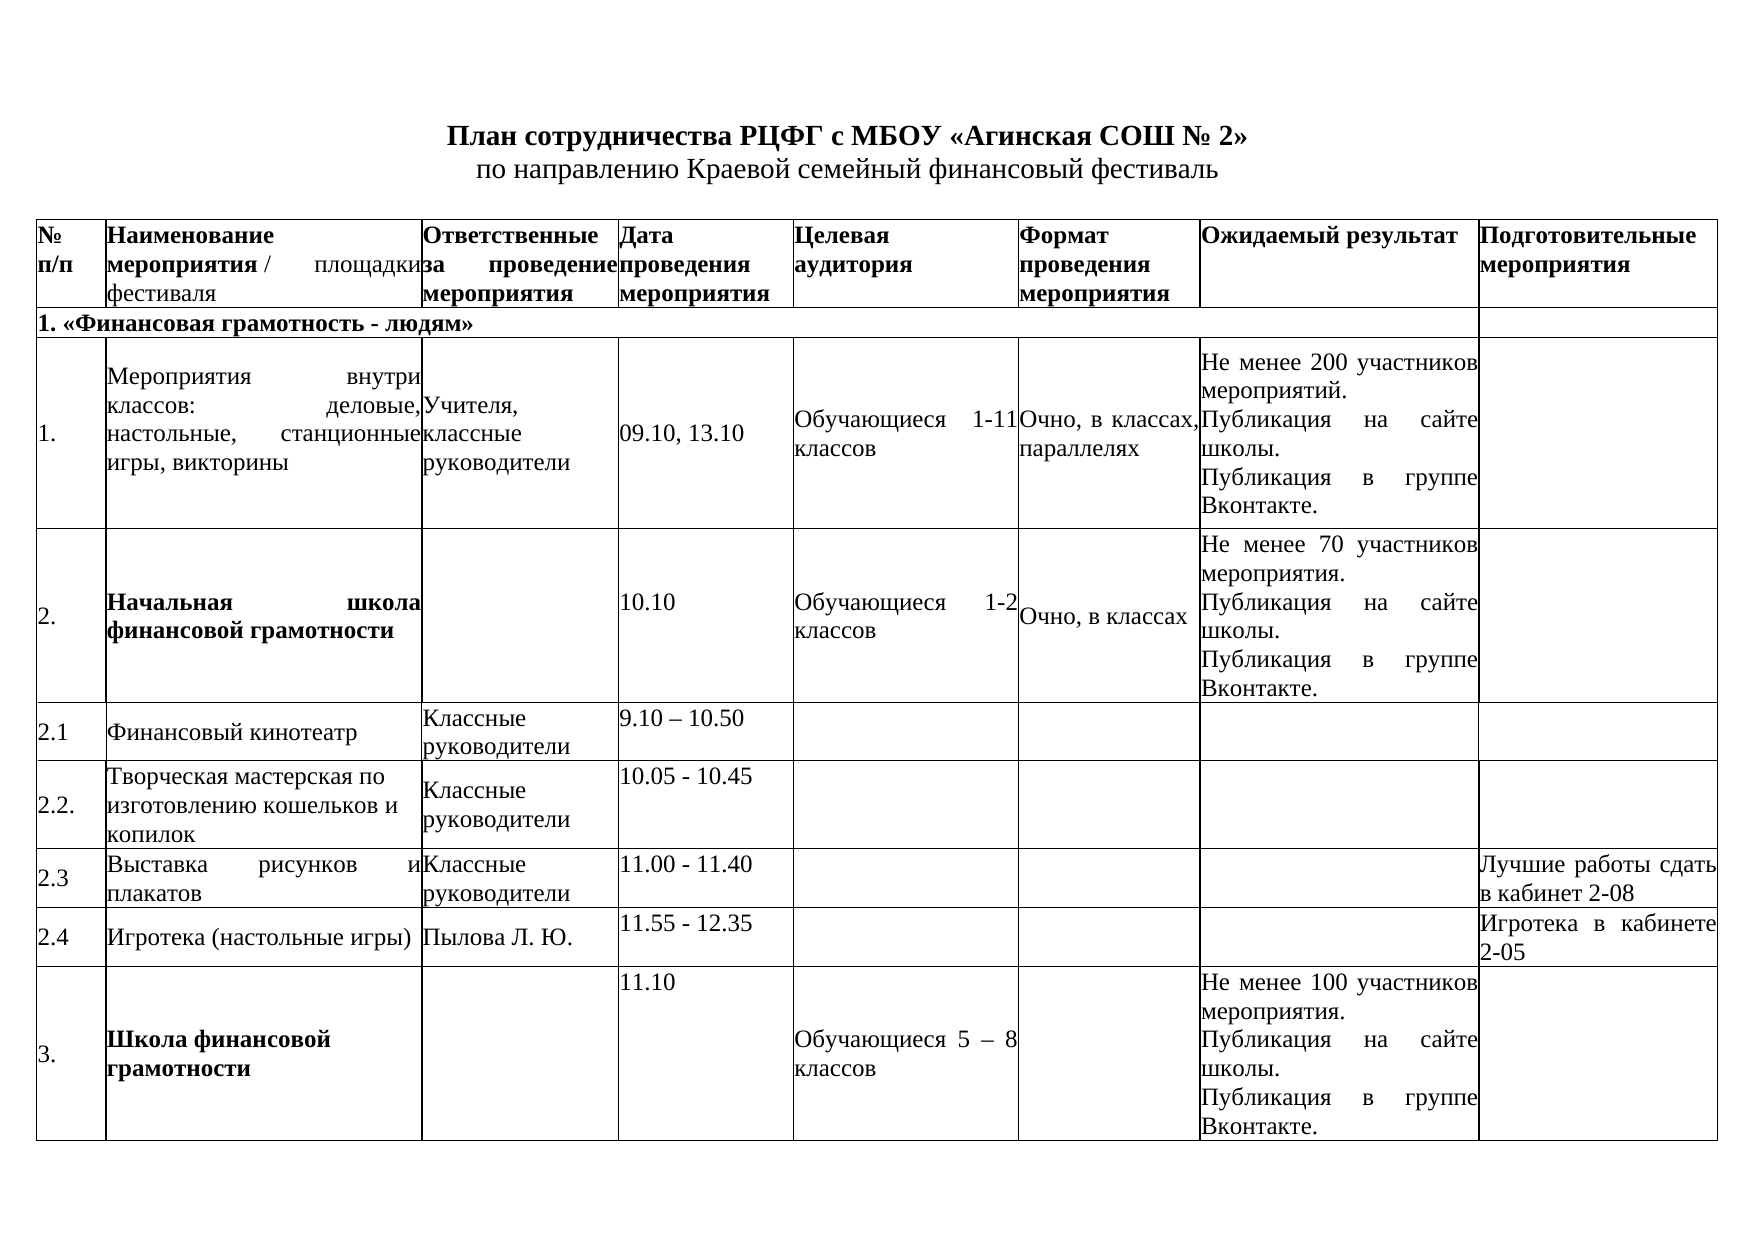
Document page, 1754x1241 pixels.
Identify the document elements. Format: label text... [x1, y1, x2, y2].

table_cell [1201, 849, 1478, 906]
text по направлению Краевой семейный финансовый фестиваль [118, 152, 1577, 185]
table_cell [1480, 967, 1717, 1139]
table_header Целевая аудитория [794, 220, 1018, 307]
table_header Ожидаемый результат [1201, 220, 1478, 307]
table_cell [423, 967, 618, 1139]
table_cell Классные руководители [423, 849, 618, 906]
table_cell Школа финансовой грамотности [107, 967, 421, 1139]
table_cell Мероприятия внутри классов: деловые, настольные, станционные игры, викторины [107, 338, 421, 527]
table_cell Игротека в кабинете 2-05 [1480, 908, 1717, 966]
table_header Формат проведения мероприятия [1019, 220, 1199, 307]
table_cell 2.4 [37, 908, 105, 966]
table_cell [794, 908, 1018, 966]
table_cell 2.2. [37, 761, 105, 847]
table_cell Классные руководители [422, 703, 618, 760]
table_cell [423, 529, 618, 702]
table_cell [1019, 908, 1199, 966]
table_header № п/п [37, 220, 105, 307]
table_cell Не менее 100 участников мероприятия. Публикация на сайте школы. Публикация в группе Вконтакте. [1201, 967, 1478, 1139]
table_cell 2.3 [37, 849, 105, 906]
table_cell [1201, 908, 1478, 966]
table_cell Обучающиеся 1-2 классов [794, 529, 1018, 702]
table_header Дата проведения мероприятия [619, 220, 793, 307]
table_cell Начальная школа финансовой грамотности [107, 529, 421, 702]
table_cell Игротека (настольные игры) [107, 908, 421, 966]
table_header Наименование мероприятия / площадки фестиваля [107, 220, 421, 307]
table_cell 10.05 - 10.45 [619, 761, 793, 847]
table_cell [1480, 308, 1717, 337]
table_cell Не менее 200 участников мероприятий. Публикация на сайте школы. Публикация в группе Вконтакте. [1201, 338, 1478, 527]
table_cell [1480, 761, 1717, 847]
table_cell [1019, 761, 1199, 847]
table_cell [1019, 703, 1199, 760]
table_cell 11.10 [619, 967, 793, 1139]
table_header Подготовительные мероприятия [1480, 220, 1717, 307]
table_cell Очно, в классах [1019, 529, 1199, 702]
table_cell Лучшие работы сдать в кабинет 2-08 [1480, 849, 1717, 906]
table_cell [1201, 761, 1478, 847]
table_cell [1480, 529, 1717, 702]
table_cell 10.10 [619, 529, 793, 702]
table_cell Обучающиеся 5 – 8 классов [794, 967, 1018, 1139]
table_cell 2. [37, 529, 105, 702]
table_cell 11.55 - 12.35 [619, 908, 793, 966]
table_cell [1480, 338, 1717, 527]
table_cell Классные руководители [423, 761, 618, 847]
table_header Ответственные за проведение мероприятия [423, 220, 618, 307]
table_cell [1479, 703, 1717, 760]
table_cell [1201, 703, 1478, 760]
table_cell Творческая мастерская по изготовлению кошельков и копилок [107, 761, 421, 847]
table_cell Выставка рисунков и плакатов [107, 849, 421, 906]
table_cell Очно, в классах, параллелях [1019, 338, 1199, 527]
table_cell Пылова Л. Ю. [423, 908, 618, 966]
table_cell [794, 703, 1018, 760]
table_cell Финансовый кинотеатр [107, 703, 421, 760]
table_cell Не менее 70 участников мероприятия. Публикация на сайте школы. Публикация в группе Вконтакте. [1201, 529, 1478, 702]
table_cell 3. [37, 967, 105, 1139]
table_cell Учителя, классные руководители [423, 338, 618, 527]
table_cell [794, 761, 1018, 847]
table_cell 09.10, 13.10 [619, 338, 793, 527]
table_cell 2.1 [37, 703, 106, 760]
table_cell 9.10 – 10.50 [619, 703, 793, 760]
table_cell 1. «Финансовая грамотность - людям» [37, 308, 1478, 337]
table_cell [794, 849, 1018, 906]
table_cell 11.00 - 11.40 [619, 849, 793, 906]
text План сотрудничества РЦФГ с МБОУ «Агинская СОШ № 2» [118, 118, 1577, 152]
table_cell [1019, 849, 1199, 906]
table_cell Обучающиеся 1-11 классов [794, 338, 1018, 527]
table_cell 1. [37, 338, 105, 527]
table_cell [1019, 967, 1199, 1139]
